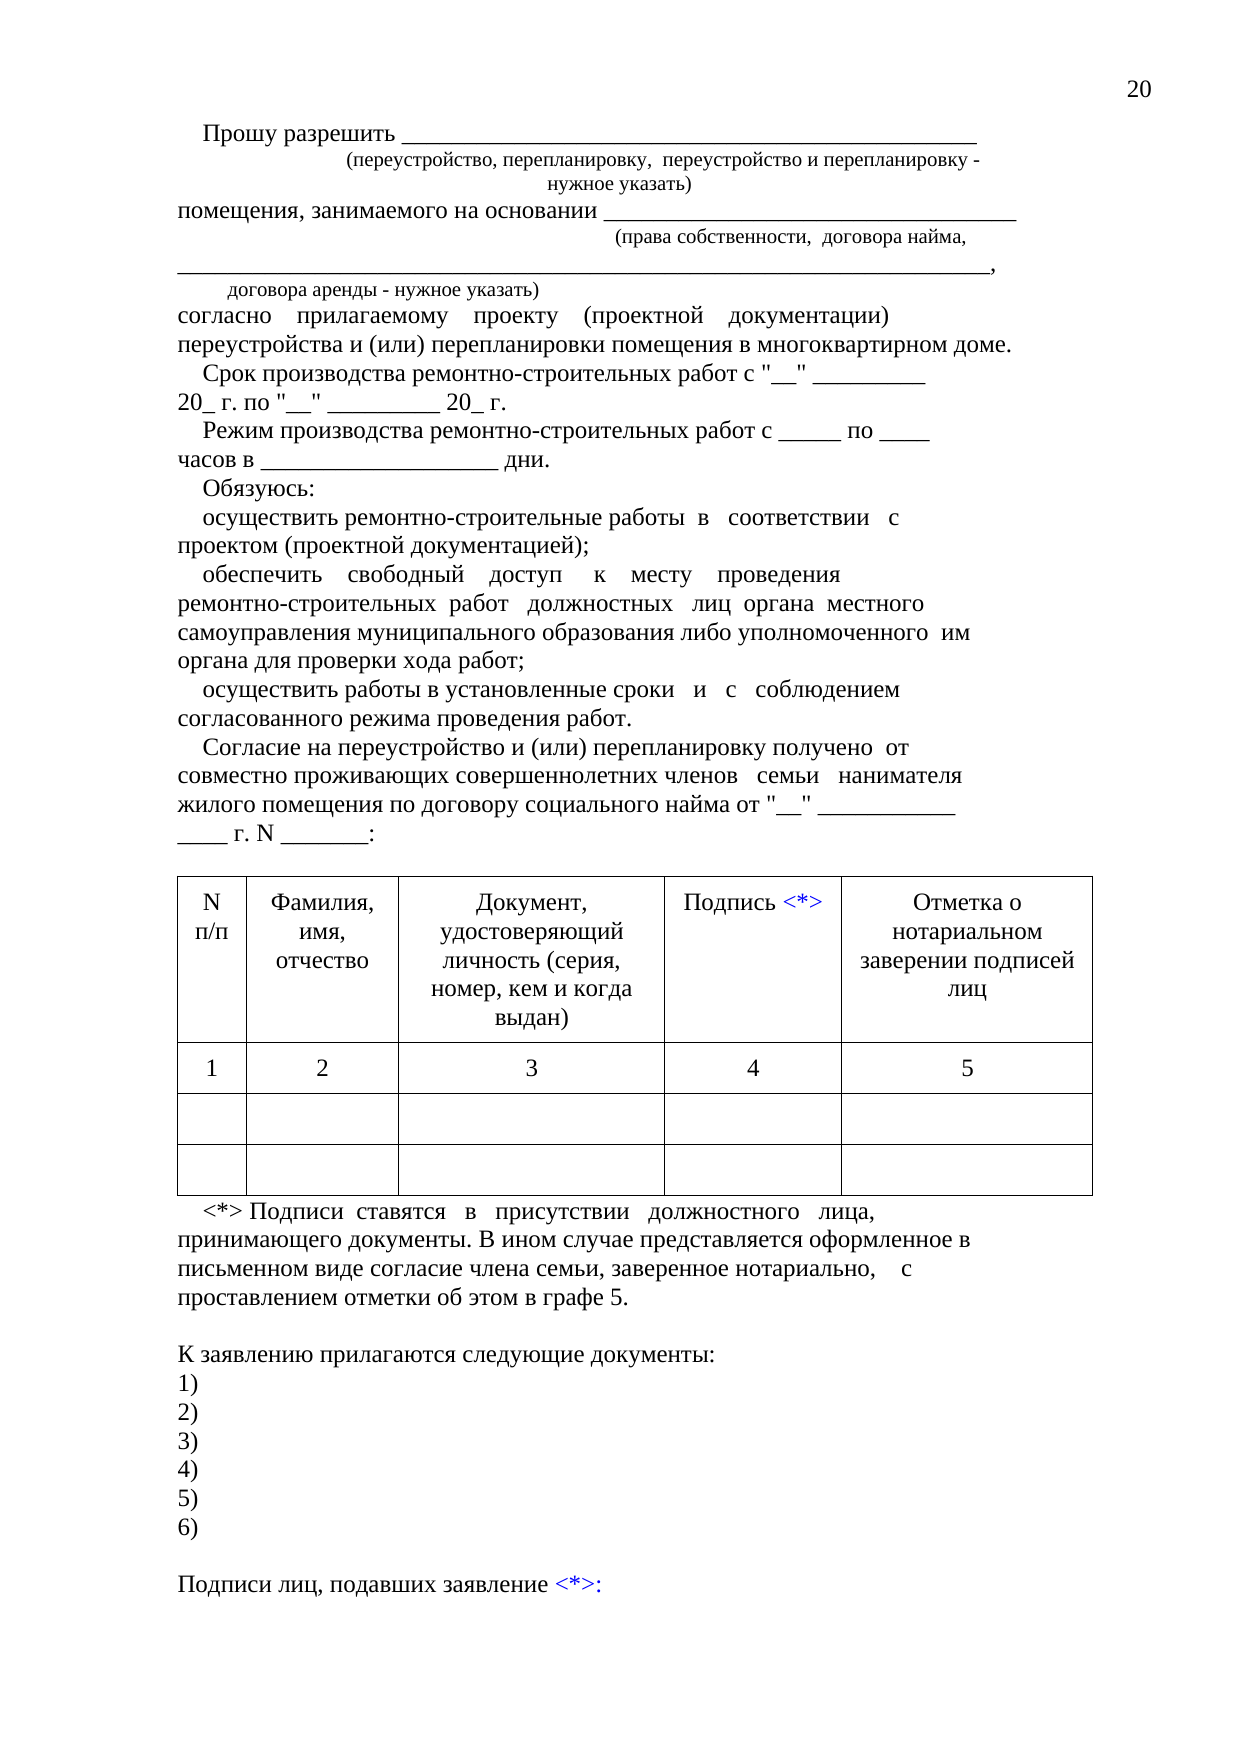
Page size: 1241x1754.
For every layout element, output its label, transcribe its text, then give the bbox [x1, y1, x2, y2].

subtitle осуществить ремонтно-строительные работы в соответствии с [177, 502, 1152, 531]
subtitle 2) [177, 1397, 1152, 1426]
subtitle 5) [177, 1483, 1152, 1512]
table_cell [178, 1094, 246, 1144]
subtitle Обязуюсь: [177, 473, 1152, 502]
table_cell [247, 1094, 398, 1144]
table_cell 3 [399, 1043, 664, 1093]
subtitle письменном виде согласие члена семьи, заверенное нотариально, с [177, 1253, 1152, 1282]
subtitle совместно проживающих совершеннолетних членов семьи нанимателя [177, 761, 1152, 789]
subtitle <*> Подписи ставятся в присутствии должностного лица, [177, 1196, 1152, 1224]
subtitle проектом (проектной документацией); [177, 531, 1152, 559]
subtitle 1) [177, 1368, 1152, 1397]
subtitle Подписи лиц, подавших заявление <*>: [177, 1569, 1152, 1598]
subtitle _________________________________________________________________, [177, 248, 1152, 277]
subtitle помещения, занимаемого на основании _________________________________ [177, 195, 1152, 224]
subtitle ____ г. N _______: [177, 818, 1152, 847]
table_cell [399, 1145, 664, 1195]
subtitle часов в ___________________ дни. [177, 444, 1152, 473]
subtitle 6) [177, 1512, 1152, 1541]
table_header Отметка о нотариальном заверении подписей лиц [842, 877, 1092, 1042]
subtitle проставлением отметки об этом в графе 5. [177, 1282, 1152, 1311]
subtitle Срок производства ремонтно-строительных работ с "__" _________ [177, 358, 1152, 387]
subtitle Режим производства ремонтно-строительных работ с _____ по ____ [177, 416, 1152, 444]
subtitle Согласие на переустройство и (или) перепланировку получено от [177, 732, 1152, 761]
subtitle 3) [177, 1426, 1152, 1454]
table_cell [842, 1094, 1092, 1144]
subtitle ремонтно-строительных работ должностных лиц органа местного [177, 588, 1152, 617]
subtitle договора аренды - нужное указать) [177, 277, 1152, 301]
subtitle самоуправления муниципального образования либо уполномоченного им [177, 617, 1152, 646]
table_header N п/п [178, 877, 246, 1042]
table_header Документ, удостоверяющий личность (серия, номер, кем и когда выдан) [399, 877, 664, 1042]
subtitle (переустройство, перепланировку, переустройство и перепланировку - [177, 147, 1152, 171]
table_cell 1 [178, 1043, 246, 1093]
table_header Фамилия, имя, отчество [247, 877, 398, 1042]
table_cell 4 [665, 1043, 841, 1093]
subtitle осуществить работы в установленные сроки и с соблюдением [177, 674, 1152, 703]
subtitle 20_ г. по "__" _________ 20_ г. [177, 387, 1152, 416]
subtitle согласно прилагаемому проекту (проектной документации) [177, 301, 1152, 329]
subtitle (права собственности, договора найма, [177, 224, 1152, 248]
table_cell [178, 1145, 246, 1195]
table_cell [842, 1145, 1092, 1195]
subtitle органа для проверки хода работ; [177, 646, 1152, 674]
table_cell [665, 1145, 841, 1195]
subtitle Прошу разрешить ______________________________________________ [177, 118, 1152, 147]
table_cell 2 [247, 1043, 398, 1093]
subtitle К заявлению прилагаются следующие документы: [177, 1339, 1152, 1368]
subtitle 4) [177, 1454, 1152, 1483]
subtitle переустройства и (или) перепланировки помещения в многоквартирном доме. [177, 329, 1152, 358]
subtitle согласованного режима проведения работ. [177, 703, 1152, 732]
table_cell [247, 1145, 398, 1195]
table_cell [399, 1094, 664, 1144]
table_header Подпись <*> [665, 877, 841, 1042]
subtitle нужное указать) [177, 171, 1152, 195]
subtitle жилого помещения по договору социального найма от "__" ___________ [177, 789, 1152, 818]
table_cell [665, 1094, 841, 1144]
table_cell 5 [842, 1043, 1092, 1093]
subtitle обеспечить свободный доступ к месту проведения [177, 559, 1152, 588]
subtitle принимающего документы. В ином случае представляется оформленное в [177, 1224, 1152, 1253]
